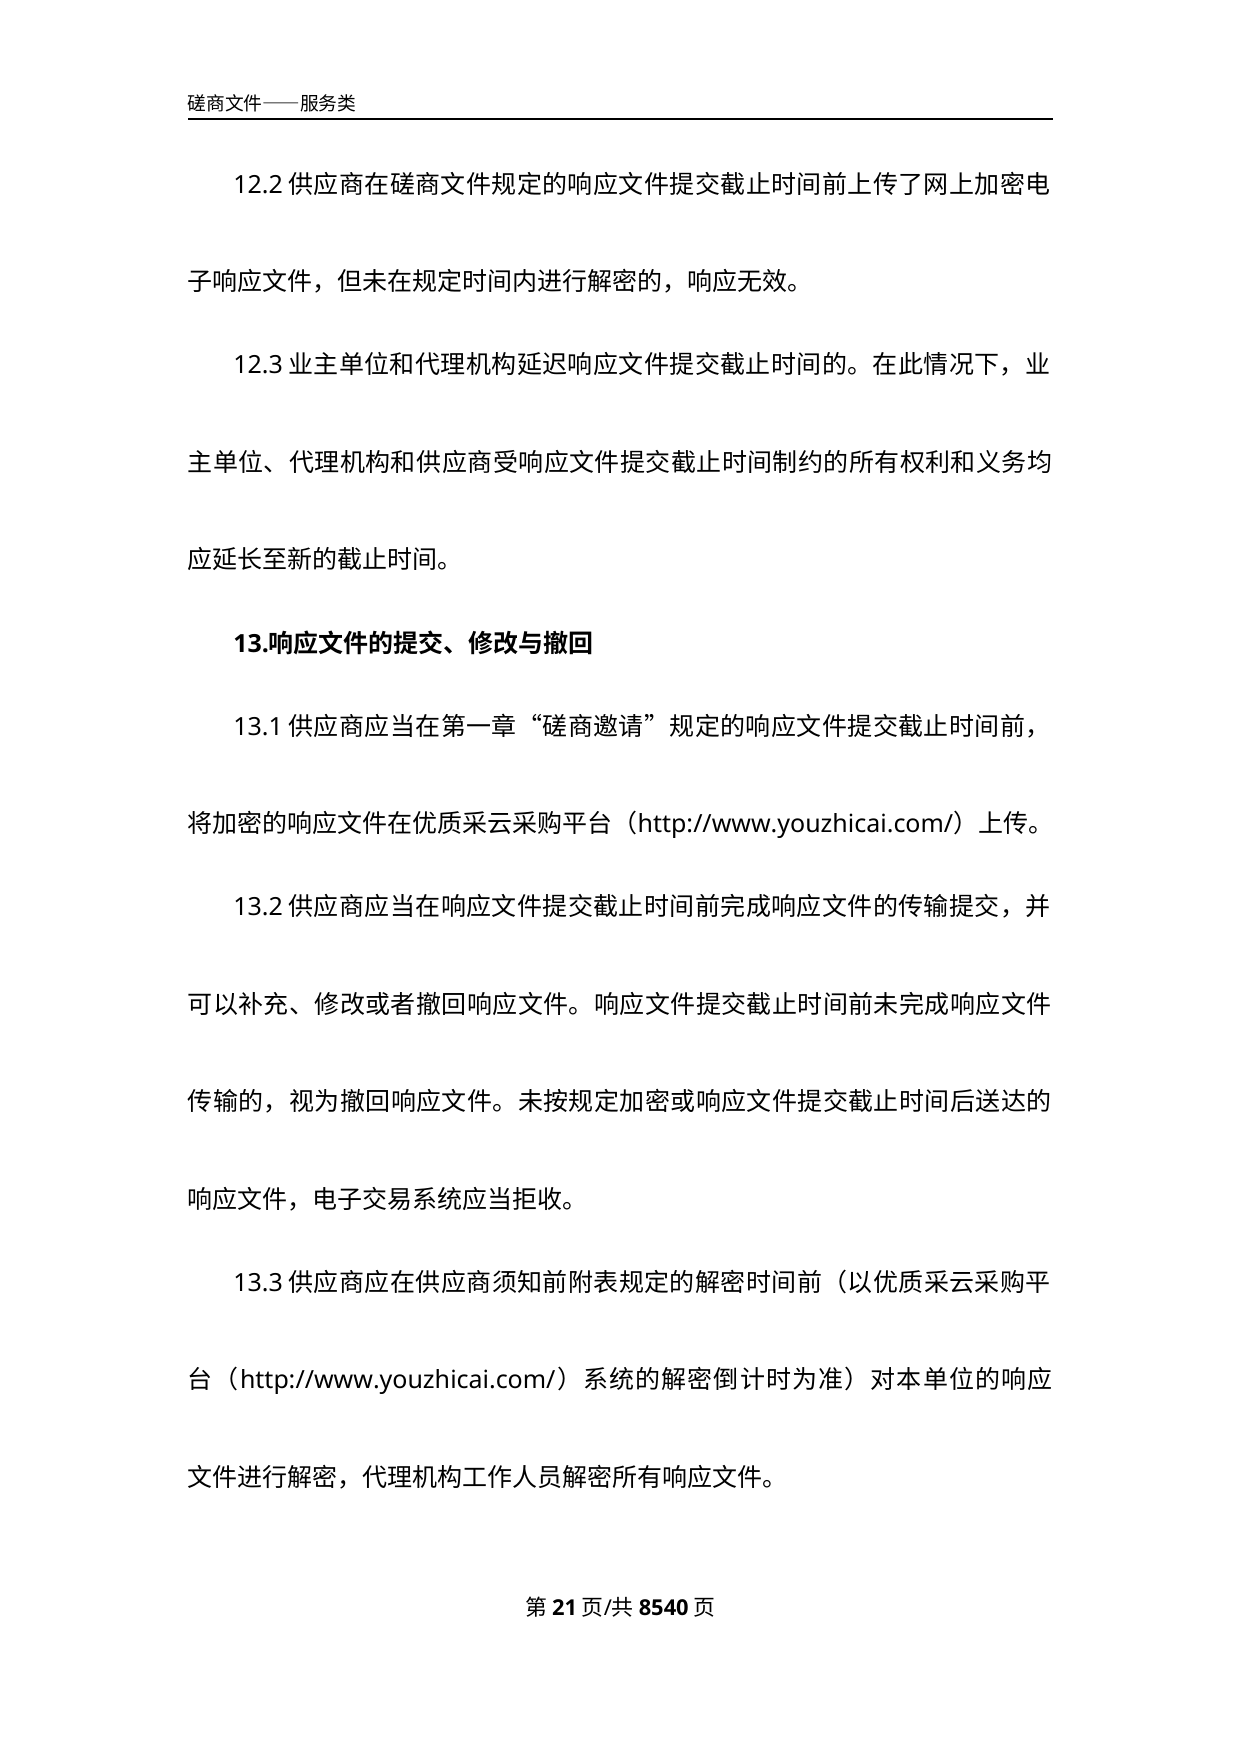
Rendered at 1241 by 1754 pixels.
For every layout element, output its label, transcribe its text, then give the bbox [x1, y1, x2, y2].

text 13.1供应商应当在第一章“磋商邀请”规定的响应文件提交截止时间前，将加密的响应文件在优质采云采购平台（http://www.youzhicai.com/）上传。 [187, 692, 1053, 854]
text 13.响应文件的提交、修改与撤回 [187, 609, 1053, 674]
text 12.2供应商在磋商文件规定的响应文件提交截止时间前上传了网上加密电子响应文件，但未在规定时间内进行解密的，响应无效。 [187, 150, 1053, 312]
text 13.3供应商应在供应商须知前附表规定的解密时间前（以优质采云采购平台（http://www.youzhicai.com/）系统的解密倒计时为准）对本单位的响应文件进行解密，代理机构工作人员解密所有响应文件。 [187, 1248, 1053, 1508]
text 13.2供应商应当在响应文件提交截止时间前完成响应文件的传输提交，并可以补充、修改或者撤回响应文件。响应文件提交截止时间前未完成响应文件传输的，视为撤回响应文件。未按规定加密或响应文件提交截止时间后送达的响应文件，电子交易系统应当拒收。 [187, 872, 1053, 1230]
text 12.3业主单位和代理机构延迟响应文件提交截止时间的。在此情况下，业主单位、代理机构和供应商受响应文件提交截止时间制约的所有权利和义务均应延长至新的截止时间。 [187, 331, 1053, 591]
